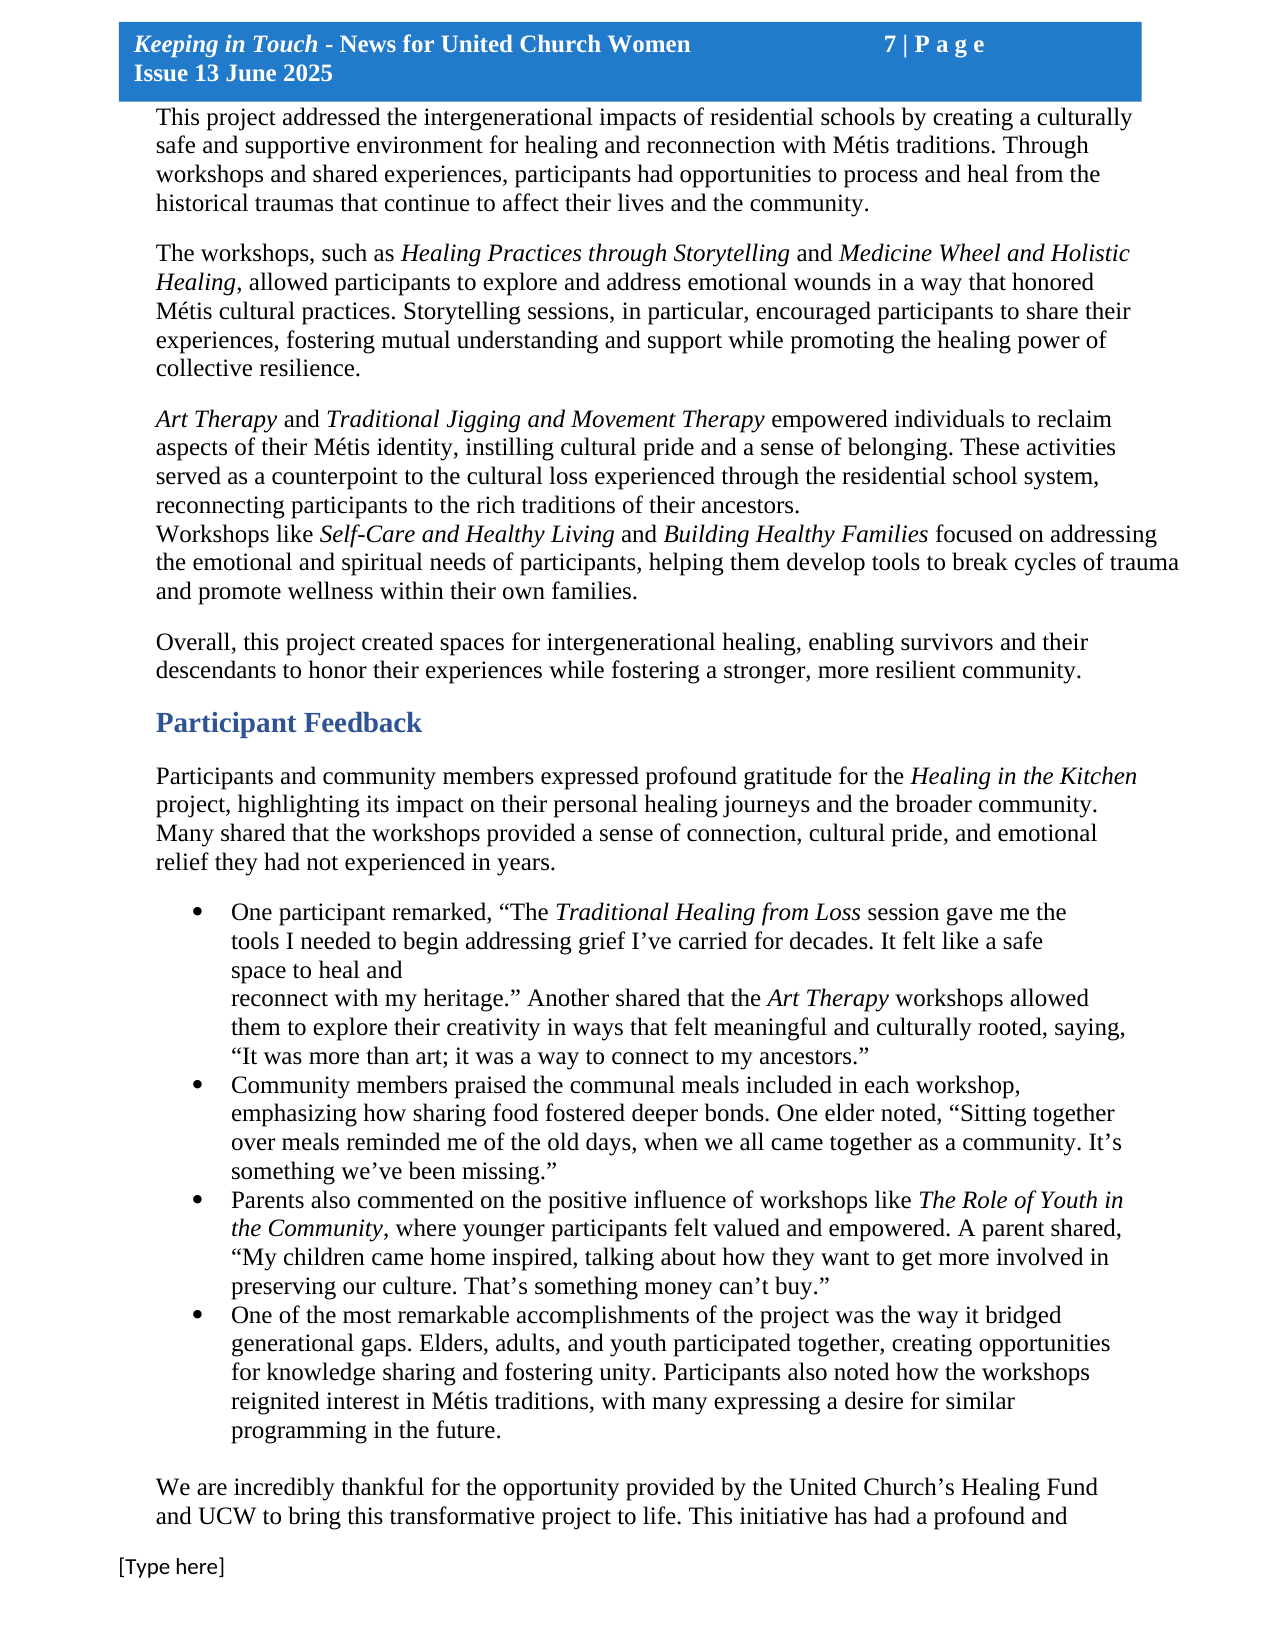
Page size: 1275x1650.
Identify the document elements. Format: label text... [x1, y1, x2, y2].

list One participant remarked, “The Traditional Healing from Loss session gave me the tools I needed to begin addressing grief I’ve carried for decades. It felt like a safe space to heal and [193, 897, 1087, 983]
text This project addressed the intergenerational impacts of residential schools by creating a culturally safe and supportive environment for healing and reconnection with Métis traditions. Through workshops and shared experiences, participants had opportunities to process and heal from the historical traumas that continue to affect their lives and the community. [156, 102, 1138, 217]
text Participants and community members expressed profound gratitude for the Healing in the Kitchen project, highlighting its impact on their personal healing journeys and the broader community. Many shared that the workshops provided a sense of connection, cultural pride, and emotional relief they had not experienced in years. [156, 761, 1149, 876]
text Participant Feedback [156, 706, 1181, 739]
text Overall, this project created spaces for intergenerational healing, enabling survivors and their descendants to honor their experiences while fostering a stronger, more resilient community. [156, 627, 1138, 684]
text Art Therapy and Traditional Jigging and Movement Therapy empowered individuals to reclaim aspects of their Métis identity, instilling cultural pride and a sense of belonging. These activities served as a counterpoint to the cultural loss experienced through the residential school system, reconnecting participants to the rich traditions of their ancestors. [156, 404, 1149, 519]
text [156, 1472, 1138, 1530]
list One of the most remarkable accomplishments of the project was the way it bridged generational gaps. Elders, adults, and youth participated together, creating opportunities for knowledge sharing and fostering unity. Participants also noted how the workshops reignited interest in Métis traditions, with many expressing a desire for similar programming in the future. [193, 1300, 1142, 1443]
text reconnect with my heritage.” Another shared that the Art Therapy workshops allowed them to explore their creativity in ways that felt meaningful and culturally rooted, saying, “It was more than art; it was a way to connect to my ancestors.” [231, 983, 1138, 1070]
text Workshops like Self-Care and Healthy Living and Building Healthy Families focused on addressing the emotional and spiritual needs of participants, helping them develop tools to break cycles of trauma and promote wellness within their own families. [156, 519, 1181, 605]
text The workshops, such as Healing Practices through Storytelling and Medicine Wheel and Holistic Healing, allowed participants to explore and address emotional wounds in a way that honored Métis cultural practices. Storytelling sessions, in particular, encouraged participants to share their experiences, fostering mutual understanding and support while promoting the healing power of collective resilience. [156, 238, 1138, 382]
list Community members praised the communal meals included in each workshop, emphasizing how sharing food fostered deeper bonds. One elder noted, “Sitting together over meals reminded me of the old days, when we all came together as a community. It’s something we’ve been missing.” [193, 1070, 1143, 1185]
list Parents also commented on the positive influence of workshops like The Role of Youth in the Community, where younger participants felt valued and empowered. A parent shared, “My children came home inspired, talking about how they want to get more involved in preserving our culture. That’s something money can’t buy.” [193, 1185, 1139, 1300]
